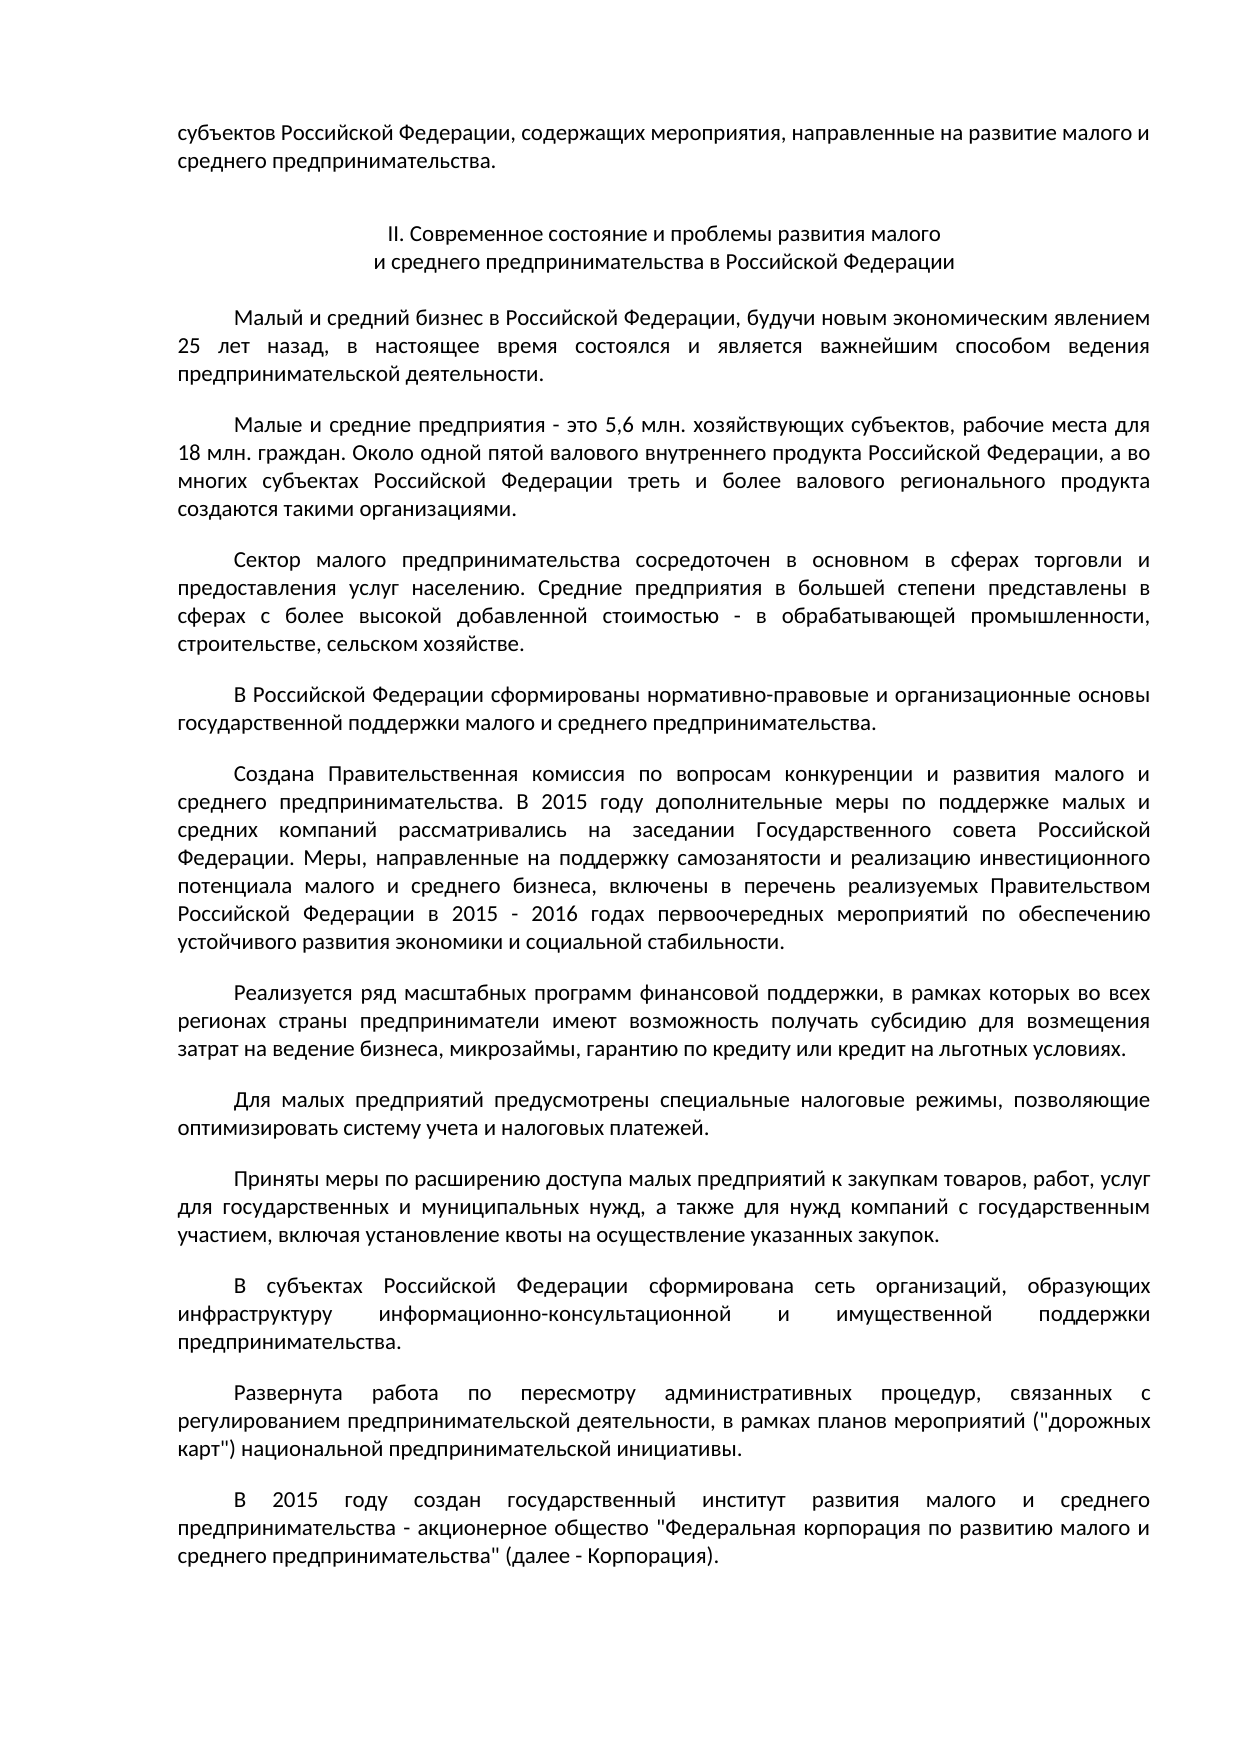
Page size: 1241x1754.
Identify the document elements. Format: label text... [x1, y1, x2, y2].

text II. Современное состояние и проблемы развития малого [177, 219, 1152, 247]
text Создана Правительственная комиссия по вопросам конкуренции и развития малого и среднего предпринимательства. В 2015 году дополнительные меры по поддержке малых и средних компаний рассматривались на заседании Государственного совета Российской Федерации. Меры, направленные на поддержку самозанятости и реализацию инвестиционного потенциала малого и среднего бизнеса, включены в перечень реализуемых Правительством Российской Федерации в 2015 - 2016 годах первоочередных мероприятий по обеспечению устойчивого развития экономики и социальной стабильности. [177, 759, 1152, 955]
text Сектор малого предпринимательства сосредоточен в основном в сферах торговли и предоставления услуг населению. Средние предприятия в большей степени представлены в сферах с более высокой добавленной стоимостью - в обрабатывающей промышленности, строительстве, сельском хозяйстве. [177, 545, 1152, 657]
text и среднего предпринимательства в Российской Федерации [177, 247, 1152, 275]
text В 2015 году создан государственный институт развития малого и среднего предпринимательства - акционерное общество "Федеральная корпорация по развитию малого и среднего предпринимательства" (далее - Корпорация). [177, 1485, 1152, 1569]
text В субъектах Российской Федерации сформирована сеть организаций, образующих инфраструктуру информационно-консультационной и имущественной поддержки предпринимательства. [177, 1271, 1152, 1355]
text В Российской Федерации сформированы нормативно-правовые и организационные основы государственной поддержки малого и среднего предпринимательства. [177, 680, 1152, 736]
text Малые и средние предприятия - это 5,6 млн. хозяйствующих субъектов, рабочие места для 18 млн. граждан. Около одной пятой валового внутреннего продукта Российской Федерации, а во многих субъектах Российской Федерации треть и более валового регионального продукта создаются такими организациями. [177, 410, 1152, 522]
text Для малых предприятий предусмотрены специальные налоговые режимы, позволяющие оптимизировать систему учета и налоговых платежей. [177, 1085, 1152, 1141]
text Приняты меры по расширению доступа малых предприятий к закупкам товаров, работ, услуг для государственных и муниципальных нужд, а также для нужд компаний с государственным участием, включая установление квоты на осуществление указанных закупок. [177, 1164, 1152, 1248]
text Реализуется ряд масштабных программ финансовой поддержки, в рамках которых во всех регионах страны предприниматели имеют возможность получать субсидию для возмещения затрат на ведение бизнеса, микрозаймы, гарантию по кредиту или кредит на льготных условиях. [177, 978, 1152, 1062]
text Малый и средний бизнес в Российской Федерации, будучи новым экономическим явлением 25 лет назад, в настоящее время состоялся и является важнейшим способом ведения предпринимательской деятельности. [177, 303, 1152, 387]
text Развернута работа по пересмотру административных процедур, связанных с регулированием предпринимательской деятельности, в рамках планов мероприятий ("дорожных карт") национальной предпринимательской инициативы. [177, 1378, 1152, 1462]
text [177, 118, 1152, 174]
